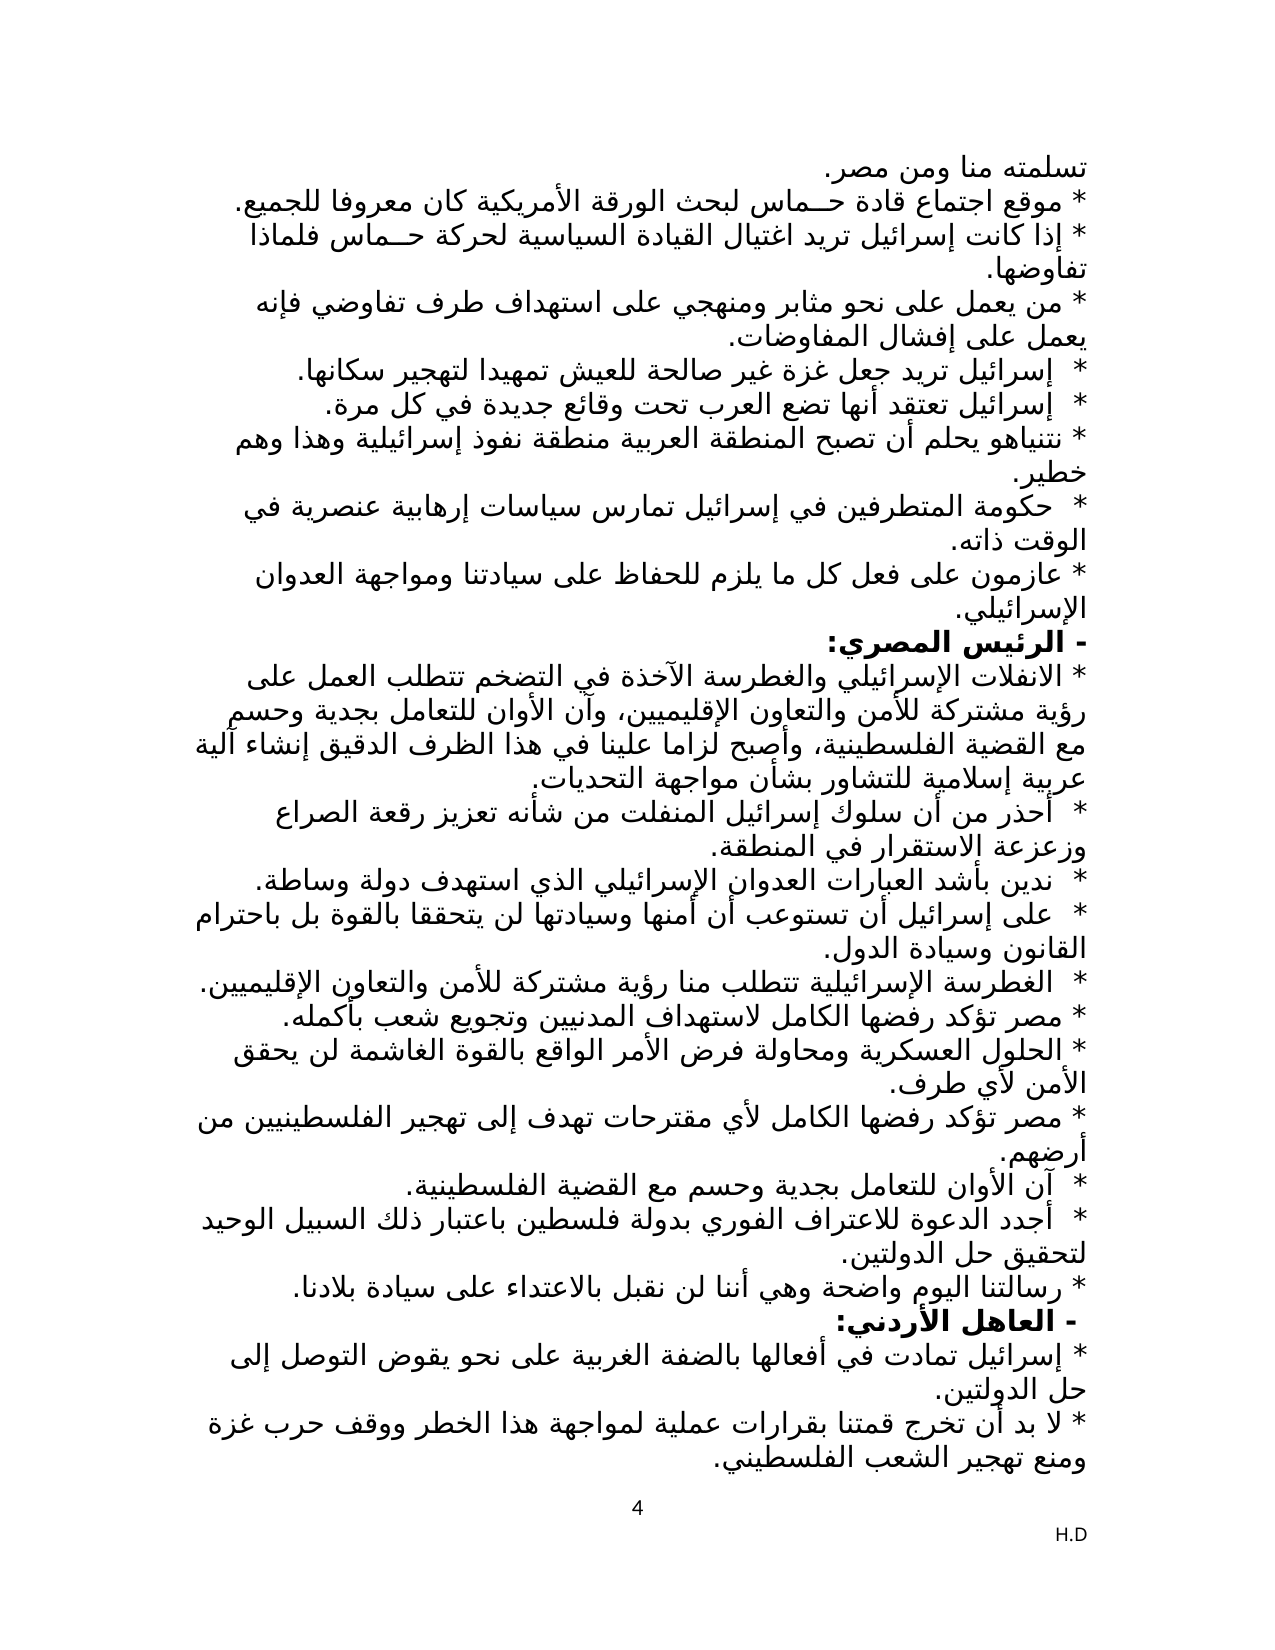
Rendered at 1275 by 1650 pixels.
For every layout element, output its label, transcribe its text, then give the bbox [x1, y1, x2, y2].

text - العاهل الأردني: * إسرائيل تمادت في أفعالها بالضفة الغربية على نحو يقوض التوصل إلى حل الدولتين. * لا بد أن تخرج قمتنا بقرارات عملية لمواجهة هذا الخطر ووقف حرب غزة ومنع تهجير الشعب الفلسطيني. [187, 1304, 1087, 1474]
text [187, 150, 1087, 1304]
